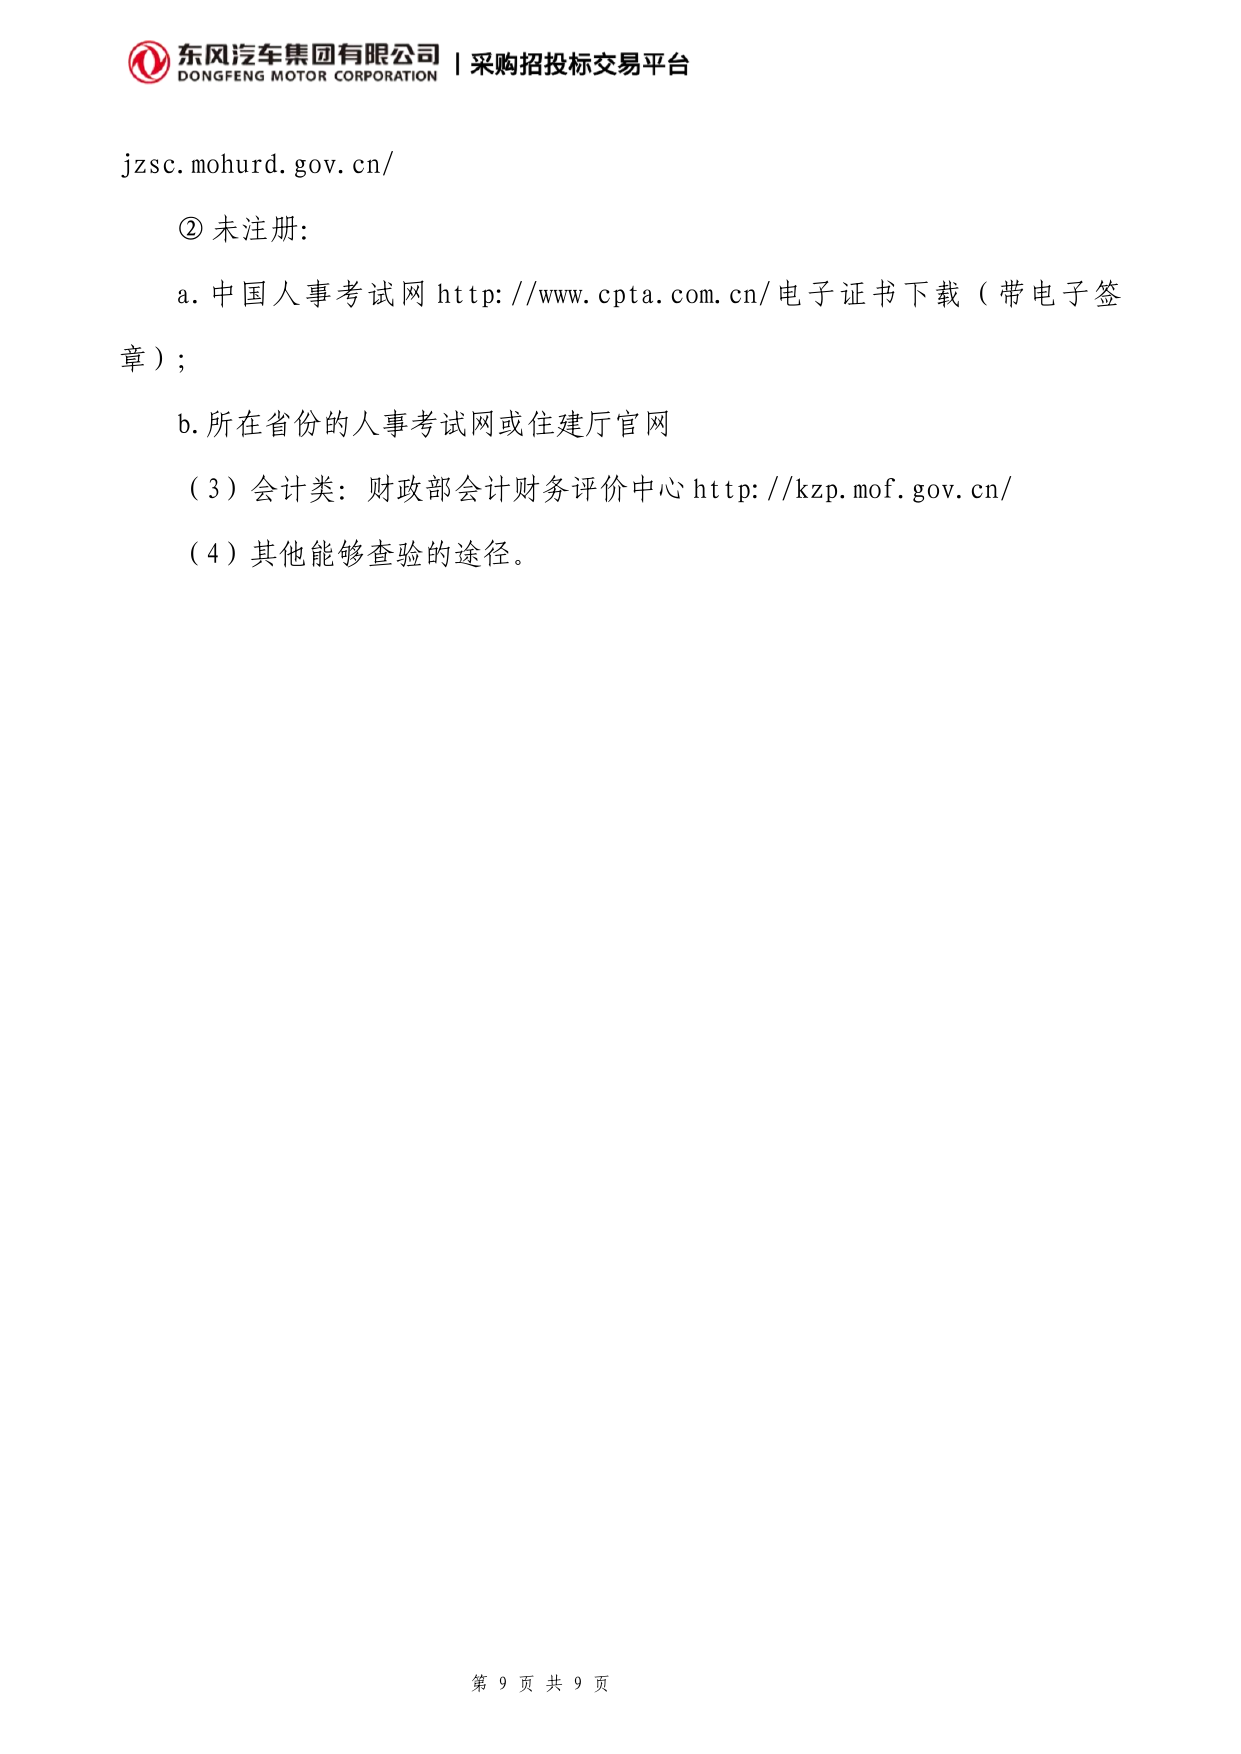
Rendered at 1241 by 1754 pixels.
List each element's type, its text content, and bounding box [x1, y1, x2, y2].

text （4）其他能够查验的途径。 [118, 519, 1122, 584]
text b.所在省份的人事考试网或住建厅官网 [118, 389, 1122, 454]
text ②未注册： [118, 194, 1122, 259]
text （3）会计类：财政部会计财务评价中心http://kzp.mof.gov.cn/ [118, 454, 1122, 519]
picture [118, 31, 699, 91]
text a.中国人事考试网http://www.cpta.com.cn/电子证书下载（带电子签章）； [118, 259, 1122, 389]
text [118, 129, 1122, 194]
